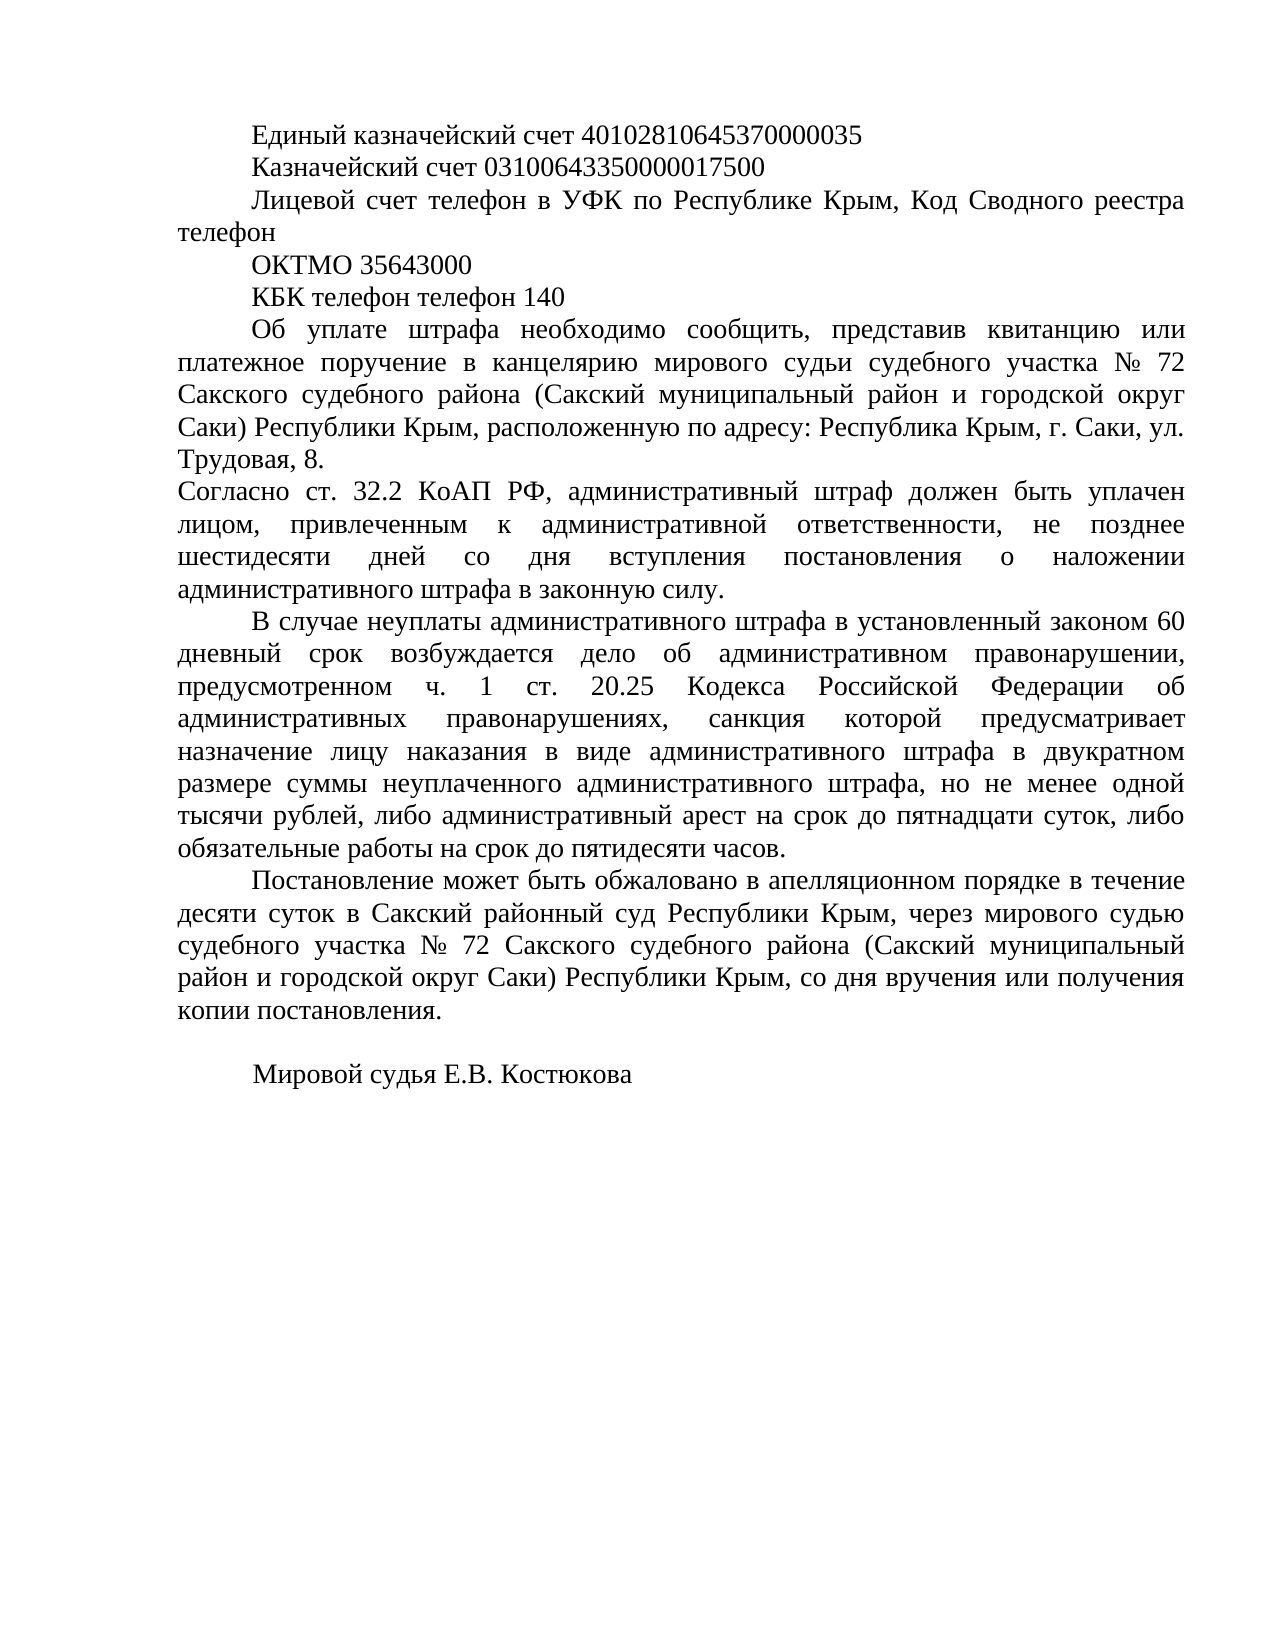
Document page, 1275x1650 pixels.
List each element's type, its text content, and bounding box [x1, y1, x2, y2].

text Единый казначейский счет 40102810645370000035 [177, 118, 1186, 151]
text Согласно ст. 32.2 КоАП РФ, административный штраф должен быть уплачен лицом, привлеченным к административной ответственности, не позднее шестидесяти дней со дня вступления постановления о наложении административного штрафа в законную силу. [177, 474, 1186, 604]
text Казначейский счет 03100643350000017500 [177, 151, 1186, 183]
text Об уплате штрафа необходимо сообщить, представив квитанцию или платежное поручение в канцелярию мирового судьи судебного участка № 72 Сакского судебного района (Сакский муниципальный район и городской округ Саки) Республики Крым, расположенную по адресу: Республика Крым, г. Саки, ул. Трудовая, 8. [177, 312, 1186, 474]
text Мировой судья Е.В. Костюкова [177, 1058, 1186, 1090]
text Лицевой счет телефон в УФК по Республике Крым, Код Сводного реестра телефон [177, 183, 1186, 248]
text Постановление может быть обжаловано в апелляционном порядке в течение десяти суток в Сакский районный суд Республики Крым, через мирового судью судебного участка № 72 Сакского судебного района (Сакский муниципальный район и городской округ Саки) Республики Крым, со дня вручения или получения копии постановления. [177, 863, 1186, 1025]
text ОКТМО 35643000 [177, 248, 1186, 280]
text КБК телефон телефон 140 [177, 280, 1186, 312]
text В случае неуплаты административного штрафа в установленный законом 60 дневный срок возбуждается дело об административном правонарушении, предусмотренном ч. 1 ст. 20.25 Кодекса Российской Федерации об административных правонарушениях, санкция которой предусматривает назначение лицу наказания в виде административного штрафа в двукратном размере суммы неуплаченного административного штрафа, но не менее одной тысячи рублей, либо административный арест на срок до пятнадцати суток, либо обязательные работы на срок до пятидесяти часов. [177, 604, 1186, 863]
